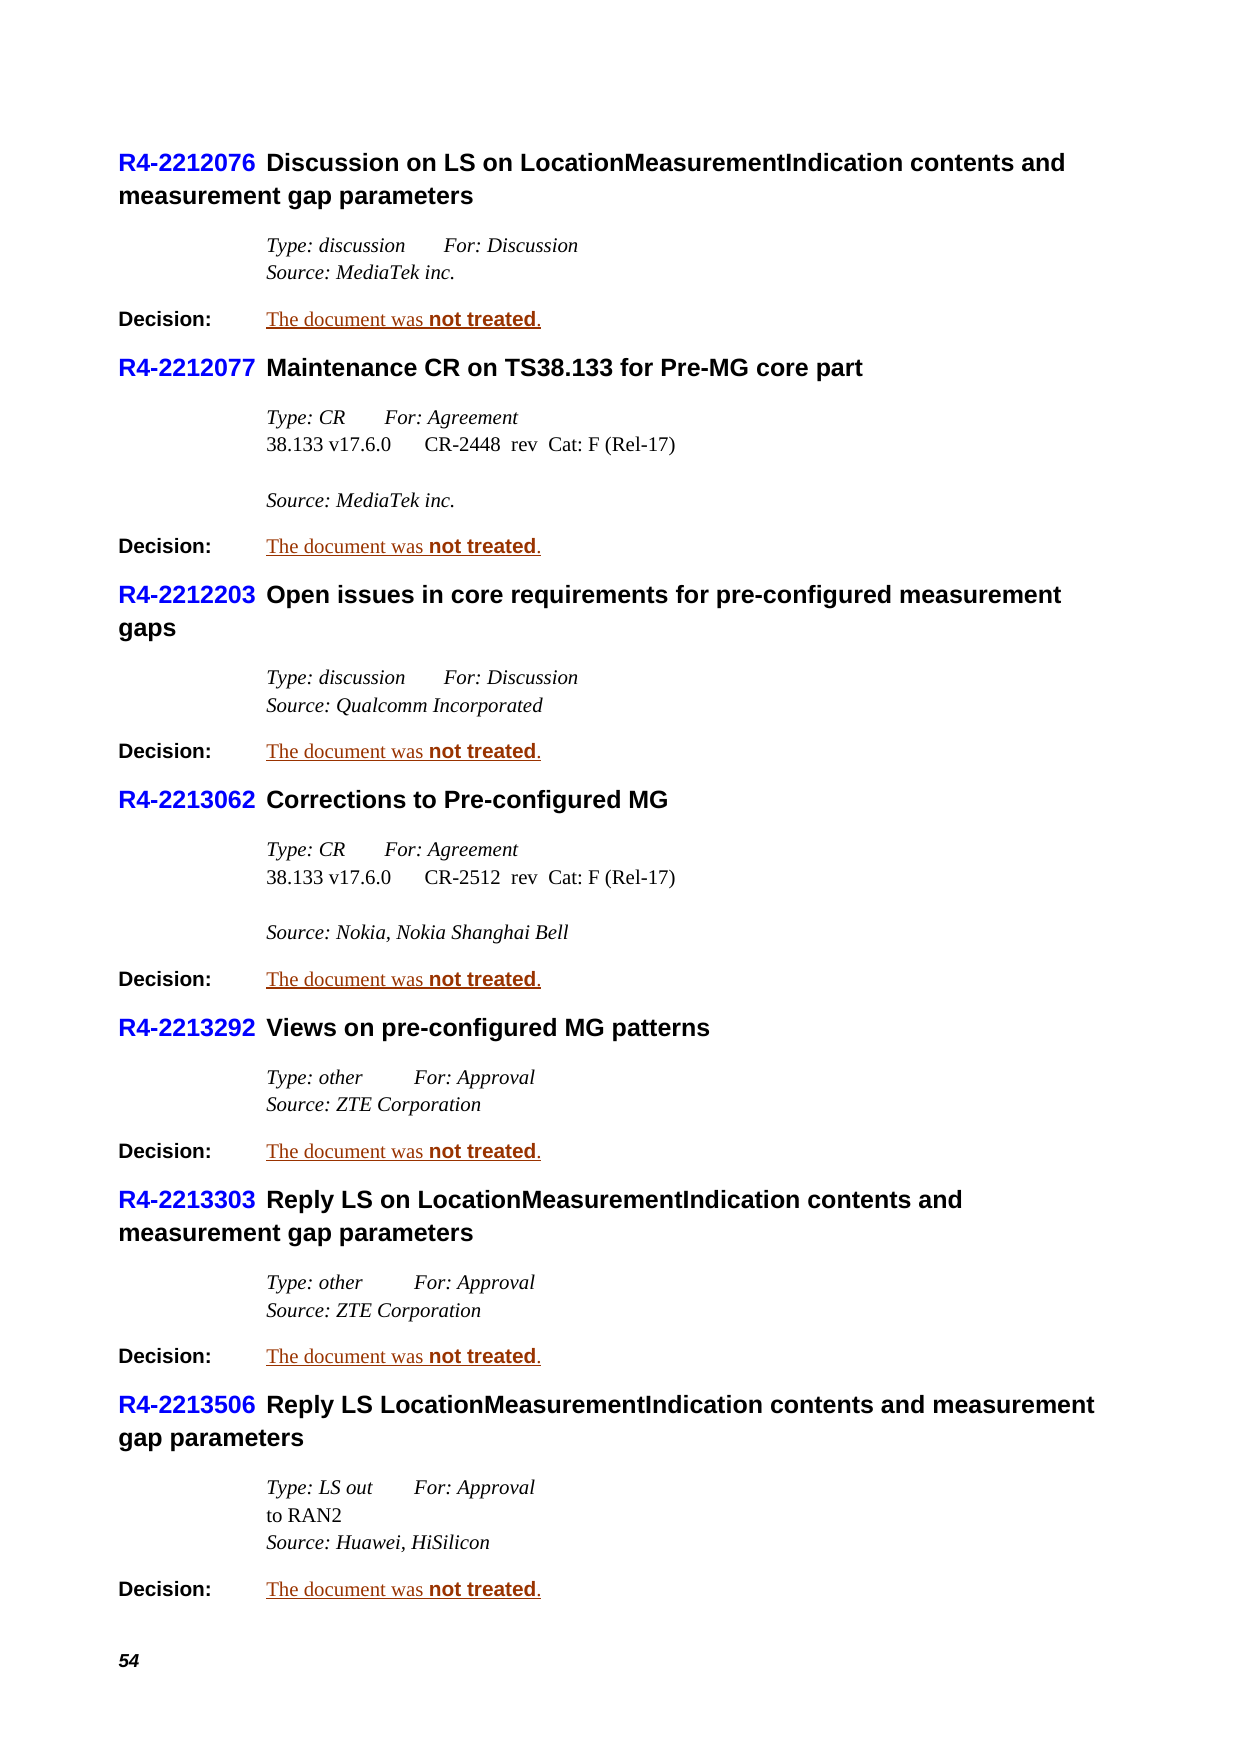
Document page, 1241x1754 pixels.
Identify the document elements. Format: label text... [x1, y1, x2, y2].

text Decision: The document was not treated. [118, 1344, 1122, 1368]
text Decision: The document was not treated. [118, 739, 1122, 763]
text R4-2212203 Open issues in core requirements for pre-configured measurement gaps [118, 580, 1122, 642]
text Type: other For: Approval Source: ZTE Corporation [118, 1270, 1122, 1322]
text Type: discussion For: Discussion Source: MediaTek inc. [118, 232, 1122, 284]
text R4-2213292 Views on pre-configured MG patterns [118, 1013, 1122, 1042]
text Type: CR For: Agreement 38.133 v17.6.0 CR-2448 rev Cat: F (Rel-17) Source: MediaTek inc. [118, 405, 1122, 512]
text R4-2213062 Corrections to Pre-configured MG [118, 786, 1122, 814]
text Type: other For: Approval Source: ZTE Corporation [118, 1065, 1122, 1116]
text Type: CR For: Agreement 38.133 v17.6.0 CR-2512 rev Cat: F (Rel-17) Source: Nokia, Nokia Shanghai Bell [118, 837, 1122, 944]
text R4-2212077 Maintenance CR on TS38.133 for Pre-MG core part [118, 353, 1122, 382]
text Decision: The document was not treated. [118, 534, 1122, 558]
text Type: LS out For: Approval to RAN2 Source: Huawei, HiSilicon [118, 1475, 1122, 1554]
text Type: discussion For: Discussion Source: Qualcomm Incorporated [118, 665, 1122, 717]
text Decision: The document was not treated. [118, 306, 1122, 331]
text Decision: The document was not treated. [118, 1139, 1122, 1163]
text R4-2213506 Reply LS LocationMeasurementIndication contents and measurement gap parameters [118, 1390, 1122, 1452]
text Decision: The document was not treated. [118, 1577, 1122, 1601]
text R4-2213303 Reply LS on LocationMeasurementIndication contents and measurement gap parameters [118, 1185, 1122, 1247]
text R4-2212076 Discussion on LS on LocationMeasurementIndication contents and measurement gap parameters [118, 148, 1122, 209]
text Decision: The document was not treated. [118, 966, 1122, 991]
